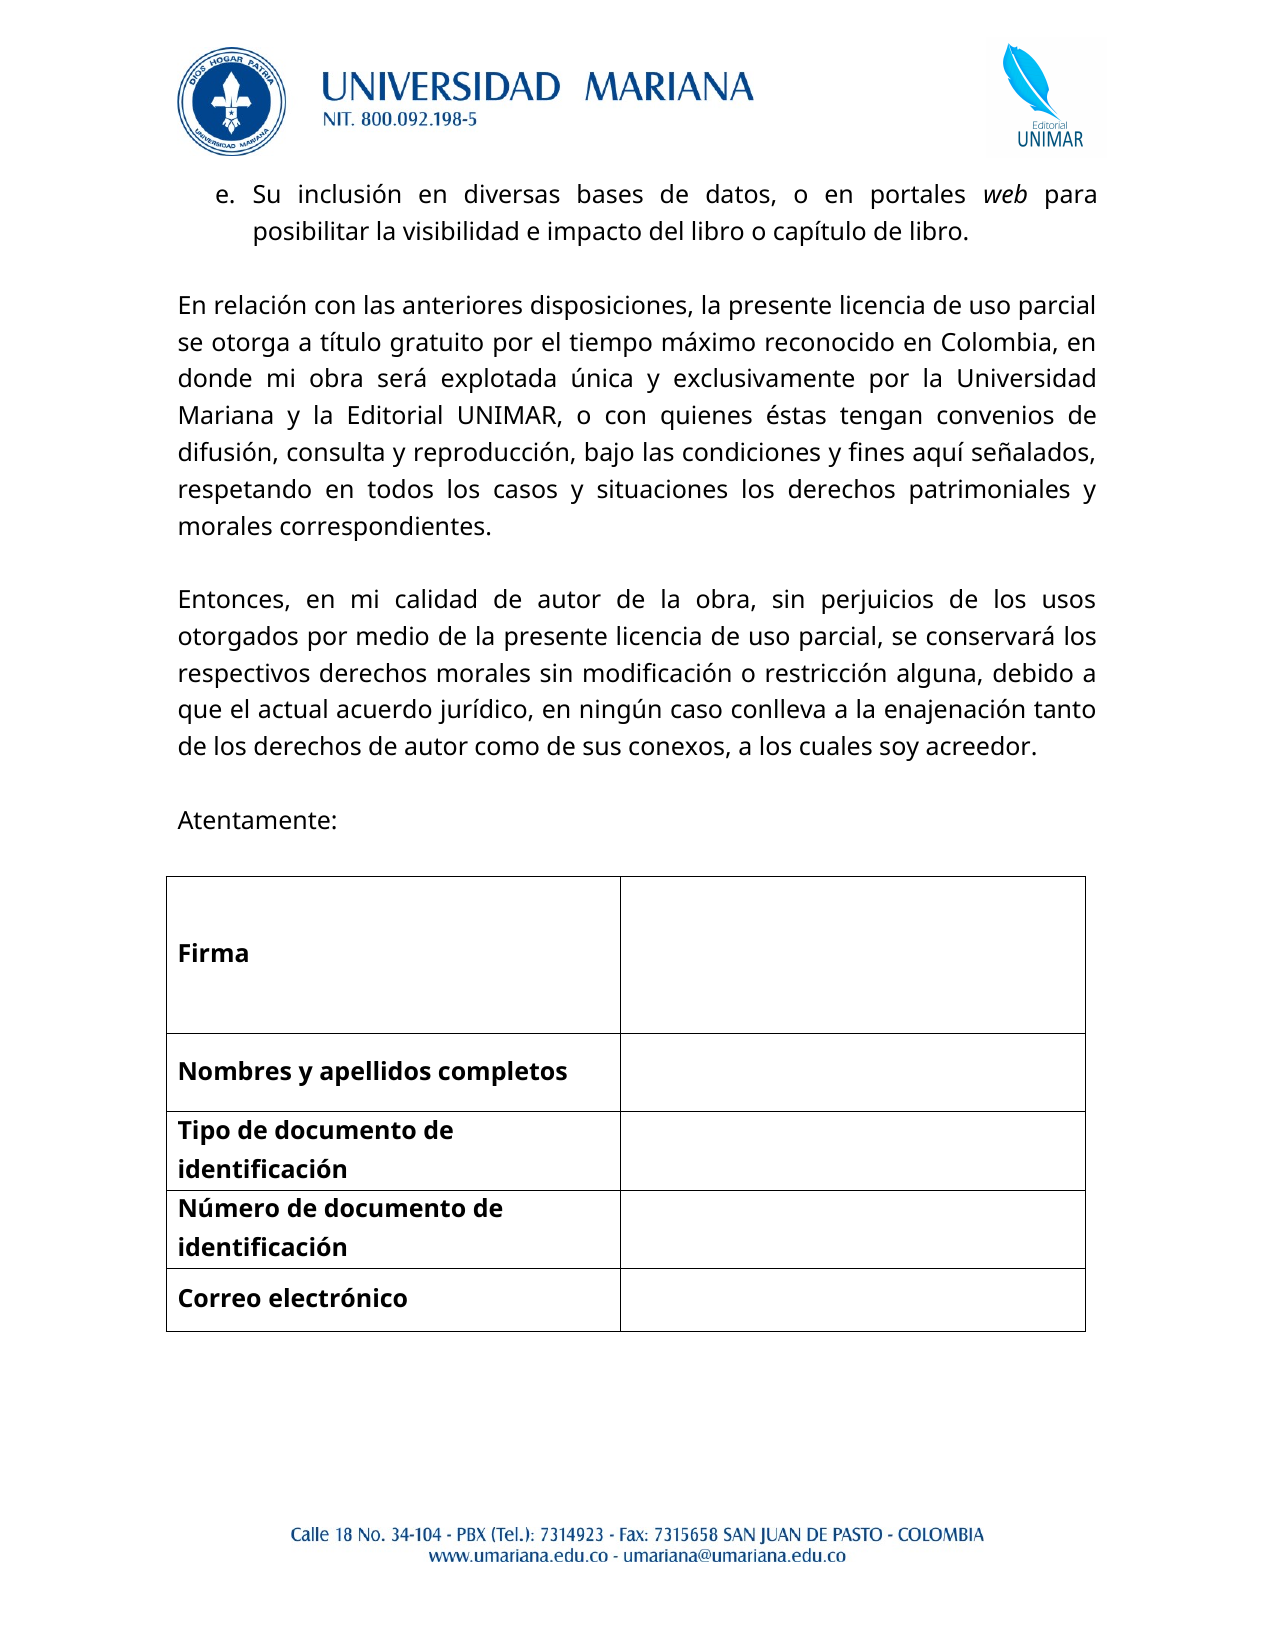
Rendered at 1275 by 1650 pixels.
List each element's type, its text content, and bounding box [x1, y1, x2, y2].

table_header Firma [167, 877, 620, 1033]
text Atentamente: [177, 802, 1098, 836]
text En relación con las anteriores disposiciones, la presente licencia de uso parcial se otorga a título gratuito por el tiempo máximo reconocido en Colombia, en donde mi obra será explotada única y exclusivamente por la Universidad Mariana y la Editorial UNIMAR, o con quienes éstas tengan convenios de difusión, consulta y reproducción, bajo las condiciones y fines aquí señalados, respetando en todos los casos y situaciones los derechos patrimoniales y morales correspondientes. [177, 287, 1098, 542]
table_cell Correo electrónico [167, 1269, 620, 1331]
table_header [621, 877, 1085, 1033]
table_cell Número de documento de identificación [167, 1191, 620, 1268]
table_cell [621, 1112, 1085, 1190]
table_cell Tipo de documento de identificación [167, 1112, 620, 1190]
table_cell [621, 1269, 1085, 1331]
picture [177, 47, 754, 156]
table_cell Nombres y apellidos completos [167, 1034, 620, 1111]
table_cell [621, 1034, 1085, 1111]
picture [986, 37, 1108, 158]
picture [291, 1527, 984, 1562]
table_cell [621, 1191, 1085, 1268]
list Su inclusión en diversas bases de datos, o en portales web para posibilitar la visibilidad e impacto del libro o capítulo de libro. [215, 177, 1098, 248]
text Entonces, en mi calidad de autor de la obra, sin perjuicios de los usos otorgados por medio de la presente licencia de uso parcial, se conservará los respectivos derechos morales sin modificación o restricción alguna, debido a que el actual acuerdo jurídico, en ningún caso conlleva a la enajenación tanto de los derechos de autor como de sus conexos, a los cuales soy acreedor. [177, 582, 1098, 763]
